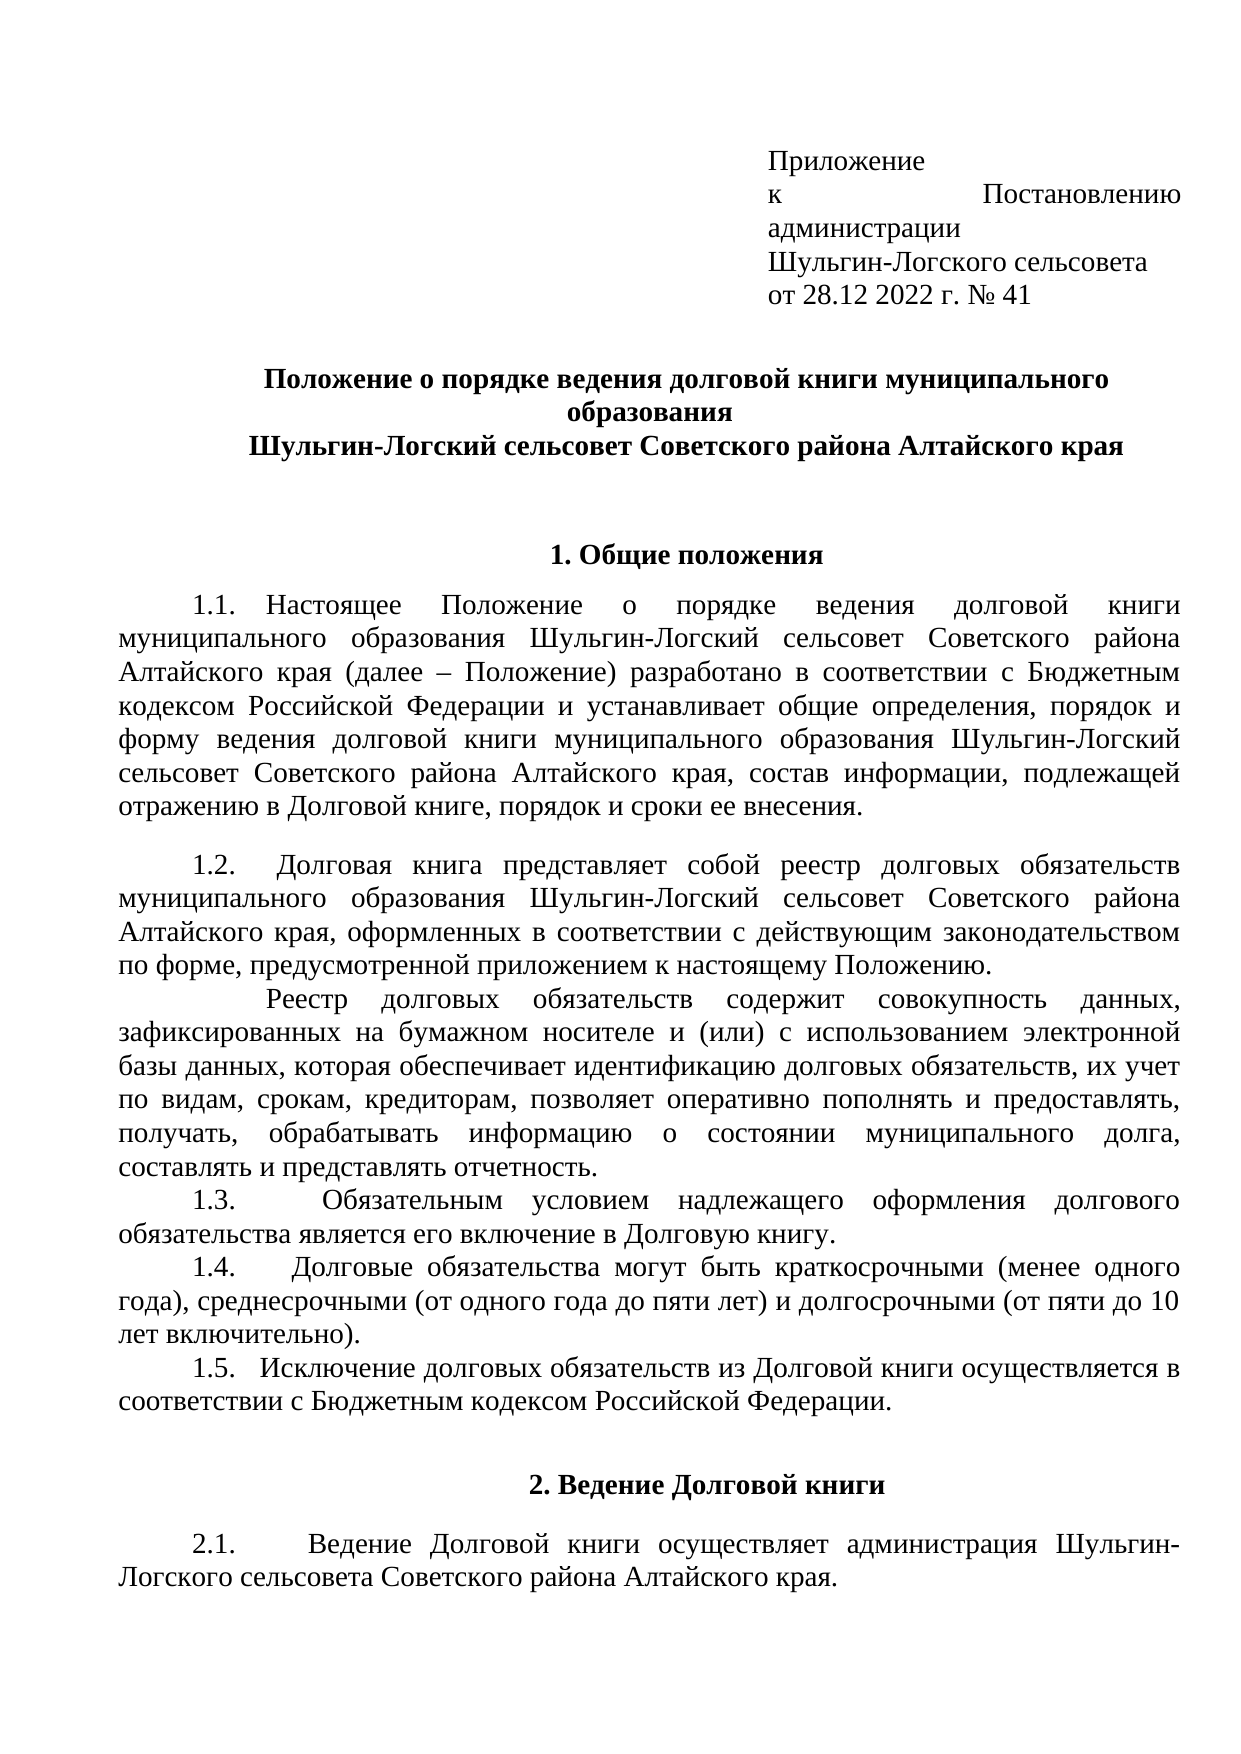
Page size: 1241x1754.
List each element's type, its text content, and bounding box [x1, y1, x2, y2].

text Приложение [768, 143, 1181, 177]
text Шульгин-Логского сельсовета [768, 244, 1181, 277]
title Шульгин-Логский сельсовет Советского района Алтайского края [118, 428, 1181, 462]
title 1. Общие положения [118, 537, 1181, 570]
text к Постановлению администрации [768, 177, 1181, 244]
text Реестр долговых обязательств содержит совокупность данных, зафиксированных на бумажном носителе и (или) с использованием электронной базы данных, которая обеспечивает идентификацию долговых обязательств, их учет по видам, срокам, кредиторам, позволяет оперативно пополнять и предоставлять, получать, обрабатывать информацию о состоянии муниципального долга, составлять и представлять отчетность. [118, 981, 1181, 1182]
list Настоящее Положение о порядке ведения долговой книги муниципального образования Шульгин-Логский сельсовет Советского района Алтайского края (далее – Положение) разработано в соответствии с Бюджетным кодексом Российской Федерации и устанавливает общие определения, порядок и форму ведения долговой книги муниципального образования Шульгин-Логский сельсовет Советского района Алтайского края, состав информации, подлежащей отражению в Долговой книге, порядок и сроки ее внесения. [118, 587, 1181, 822]
text 2.1. Ведение Долговой книги осуществляет администрация Шульгин-Логского сельсовета Советского района Алтайского края. [118, 1526, 1181, 1593]
text 1.2. Долговая книга представляет собой реестр долговых обязательств муниципального образования Шульгин-Логский сельсовет Советского района Алтайского края, оформленных в соответствии с действующим законодательством по форме, предусмотренной приложением к настоящему Положению. [118, 847, 1181, 981]
text 1.5. Исключение долговых обязательств из Долговой книги осуществляется в соответствии с Бюджетным кодексом Российской Федерации. [118, 1350, 1181, 1417]
title 2. Ведение Долговой книги [159, 1467, 1181, 1501]
text 1.3. Обязательным условием надлежащего оформления долгового обязательства является его включение в Долговую книгу. [118, 1182, 1181, 1249]
text от 28.12 2022 г. № 41 [768, 277, 1181, 311]
title Положение о порядке ведения долговой книги муниципального образования [118, 361, 1181, 428]
text 1.4. Долговые обязательства могут быть краткосрочными (менее одного года), среднесрочными (от одного года до пяти лет) и долгосрочными (от пяти до 10 лет включительно). [118, 1249, 1181, 1350]
